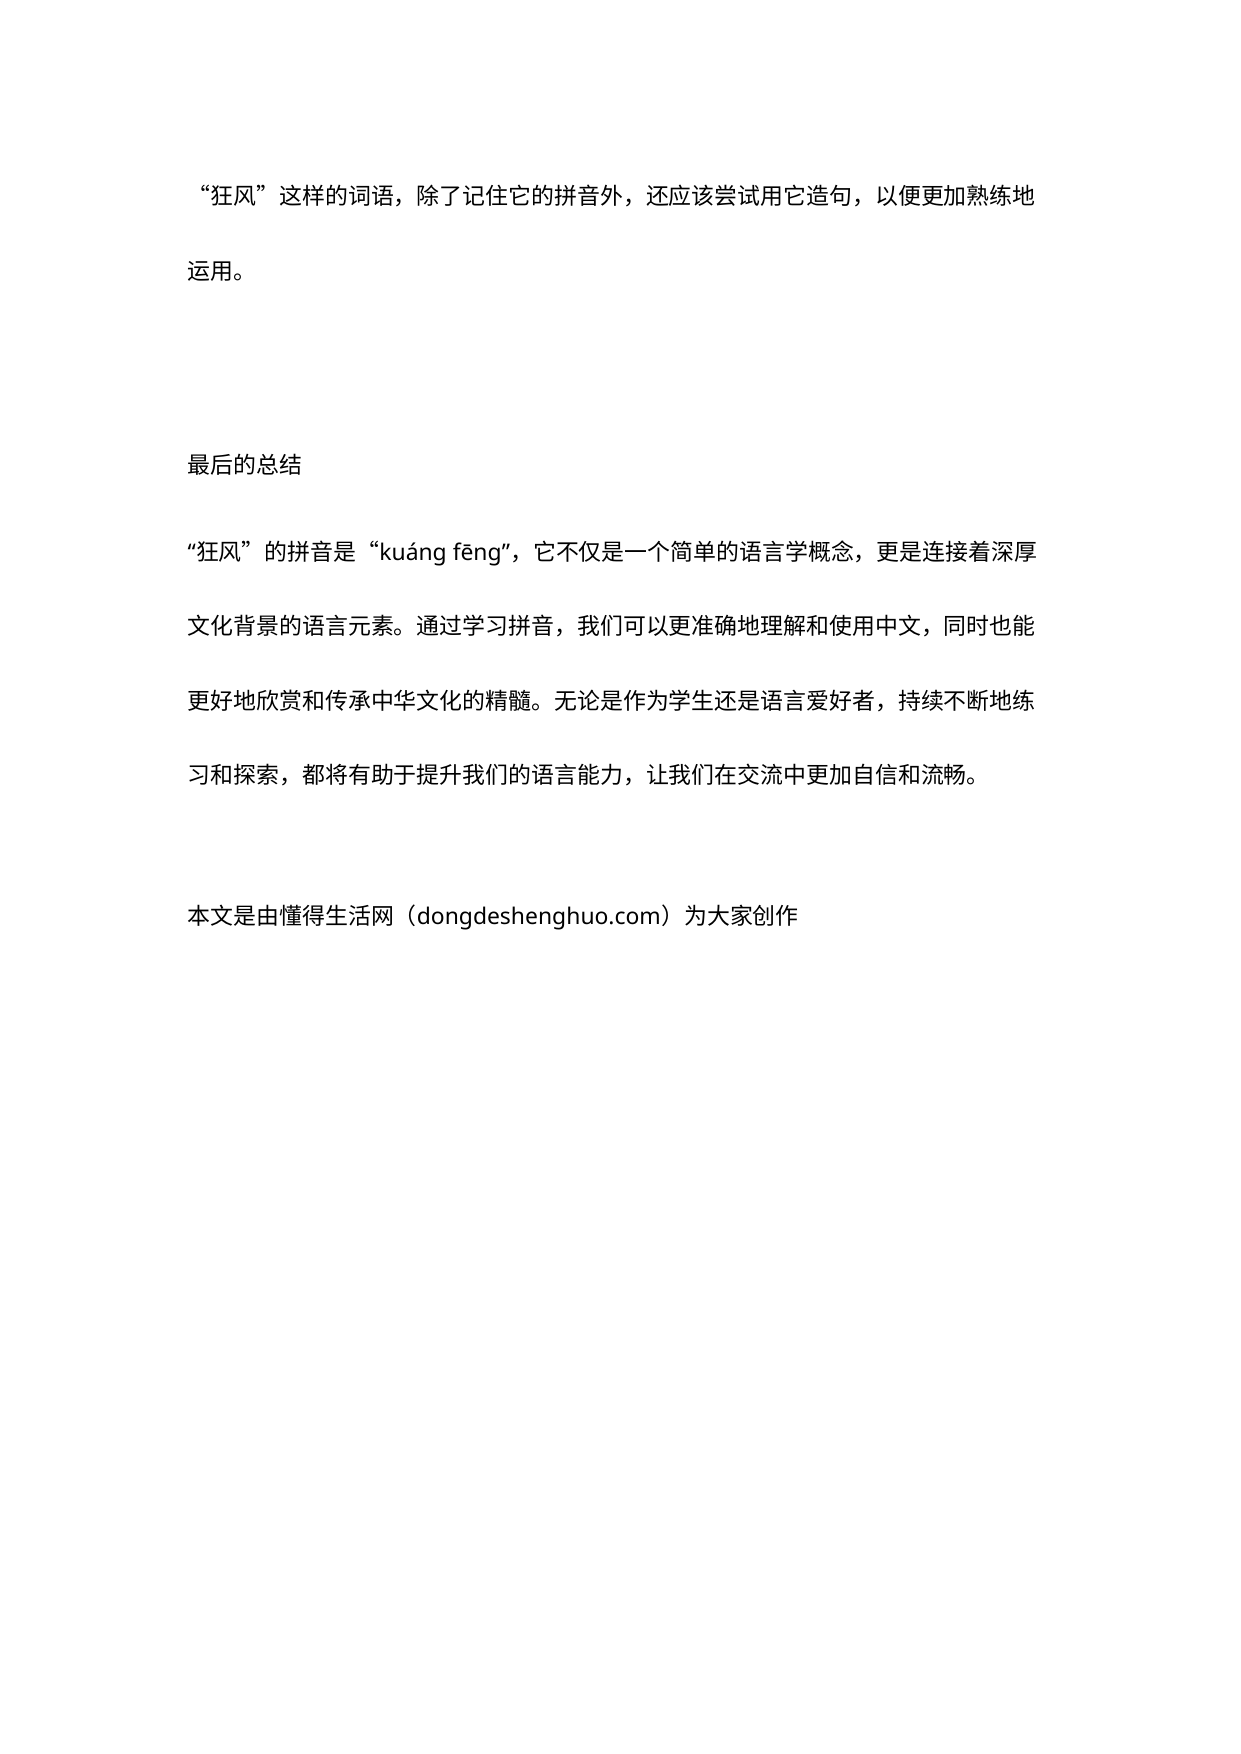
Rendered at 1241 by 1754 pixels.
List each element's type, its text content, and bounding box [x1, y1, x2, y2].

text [187, 162, 1053, 302]
text 本文是由懂得生活网（dongdeshenghuo.com）为大家创作 [187, 882, 1053, 947]
text “狂风”的拼音是“kuáng fēng”，它不仅是一个简单的语言学概念，更是连接着深厚文化背景的语言元素。通过学习拼音，我们可以更准确地理解和使用中文，同时也能更好地欣赏和传承中华文化的精髓。无论是作为学生还是语言爱好者，持续不断地练习和探索，都将有助于提升我们的语言能力，让我们在交流中更加自信和流畅。 [187, 517, 1053, 807]
text 最后的总结 [187, 431, 1053, 496]
